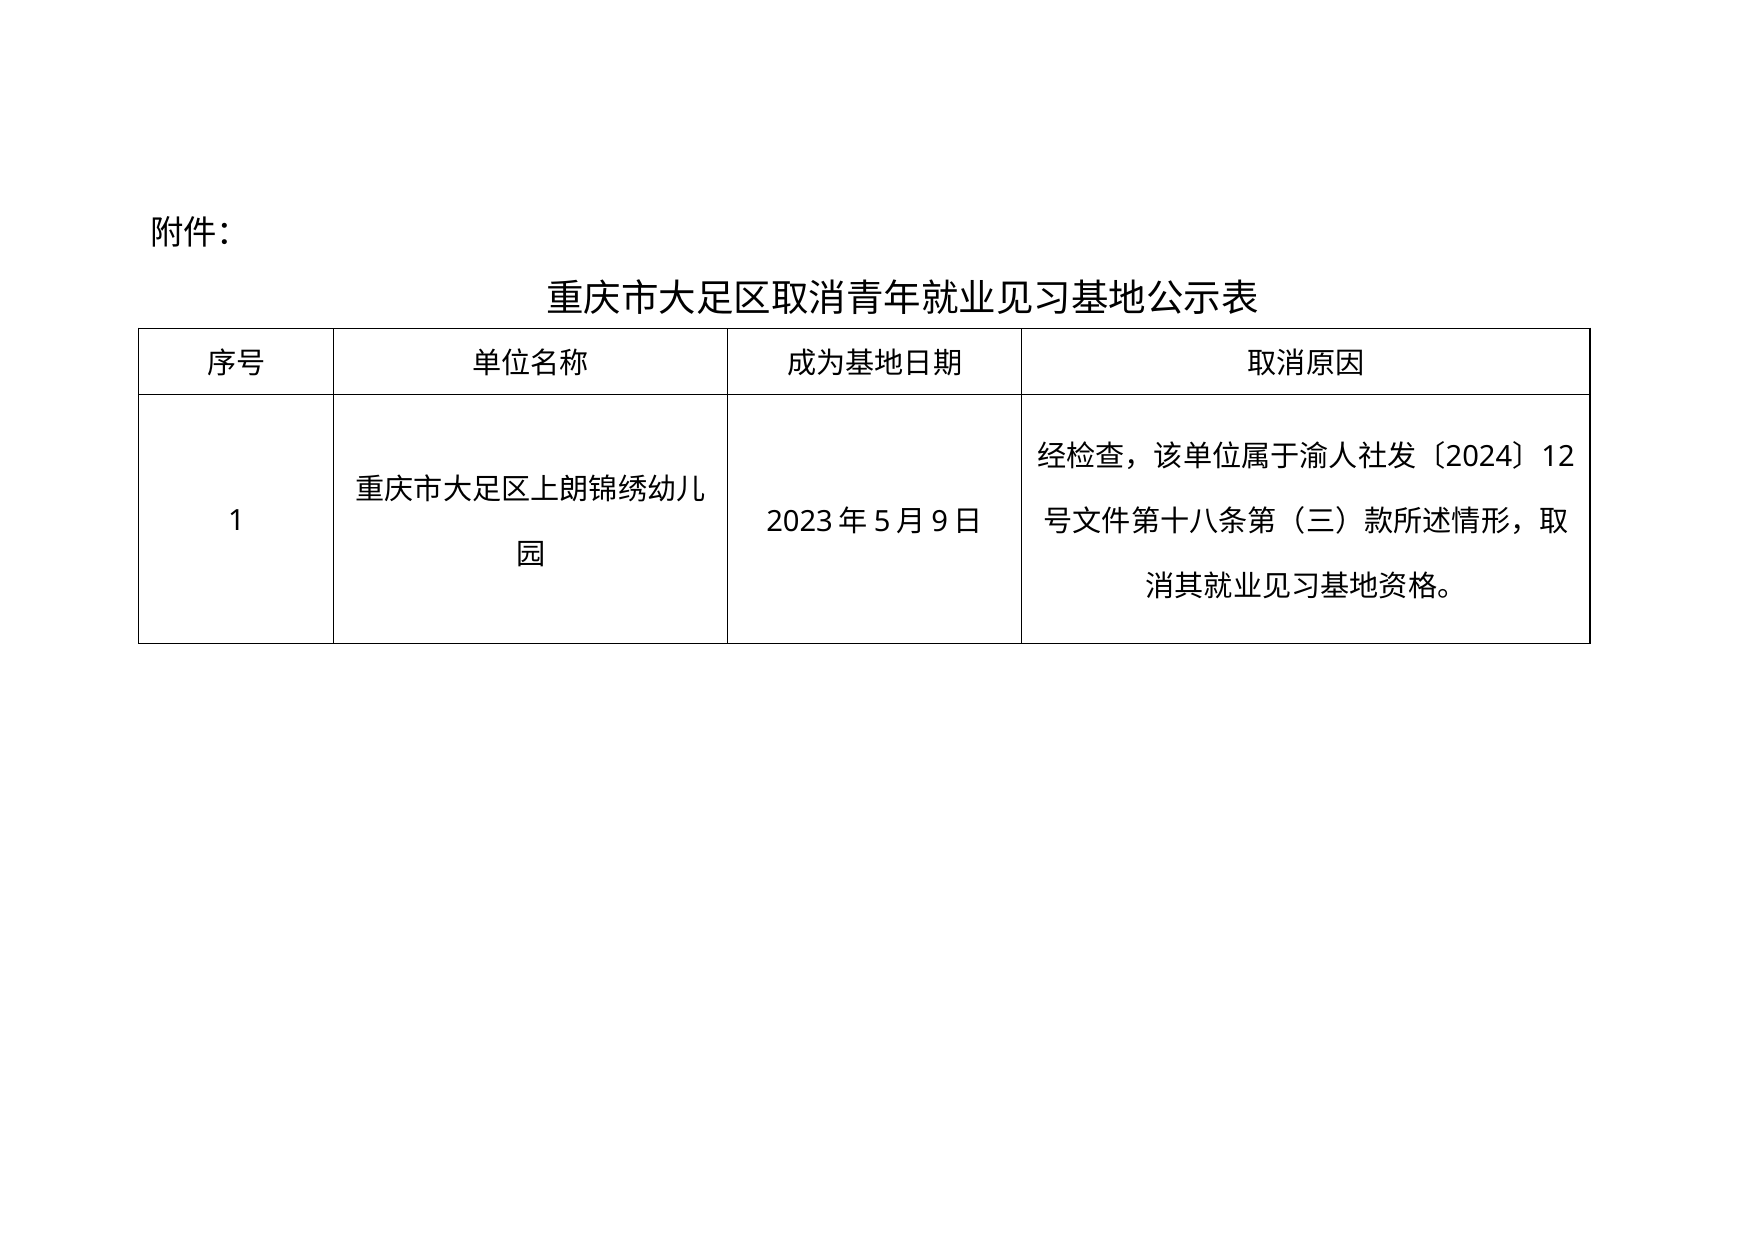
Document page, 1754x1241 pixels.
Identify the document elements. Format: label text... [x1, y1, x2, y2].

text 附件： [150, 198, 1604, 263]
table_header 单位名称 [334, 329, 727, 394]
table_header 成为基地日期 [728, 329, 1021, 394]
table_header 取消原因 [1022, 329, 1589, 394]
table_header 序号 [139, 329, 333, 394]
text 重庆市大足区取消青年就业见习基地公示表 [150, 263, 1604, 328]
table_cell 1 [139, 395, 333, 643]
table_cell 重庆市大足区上朗锦绣幼儿园 [334, 395, 727, 643]
table_cell 经检查，该单位属于渝人社发〔2024〕12号文件第十八条第（三）款所述情形，取消其就业见习基地资格。 [1022, 395, 1589, 643]
table_cell 2023年5月9日 [728, 395, 1021, 643]
